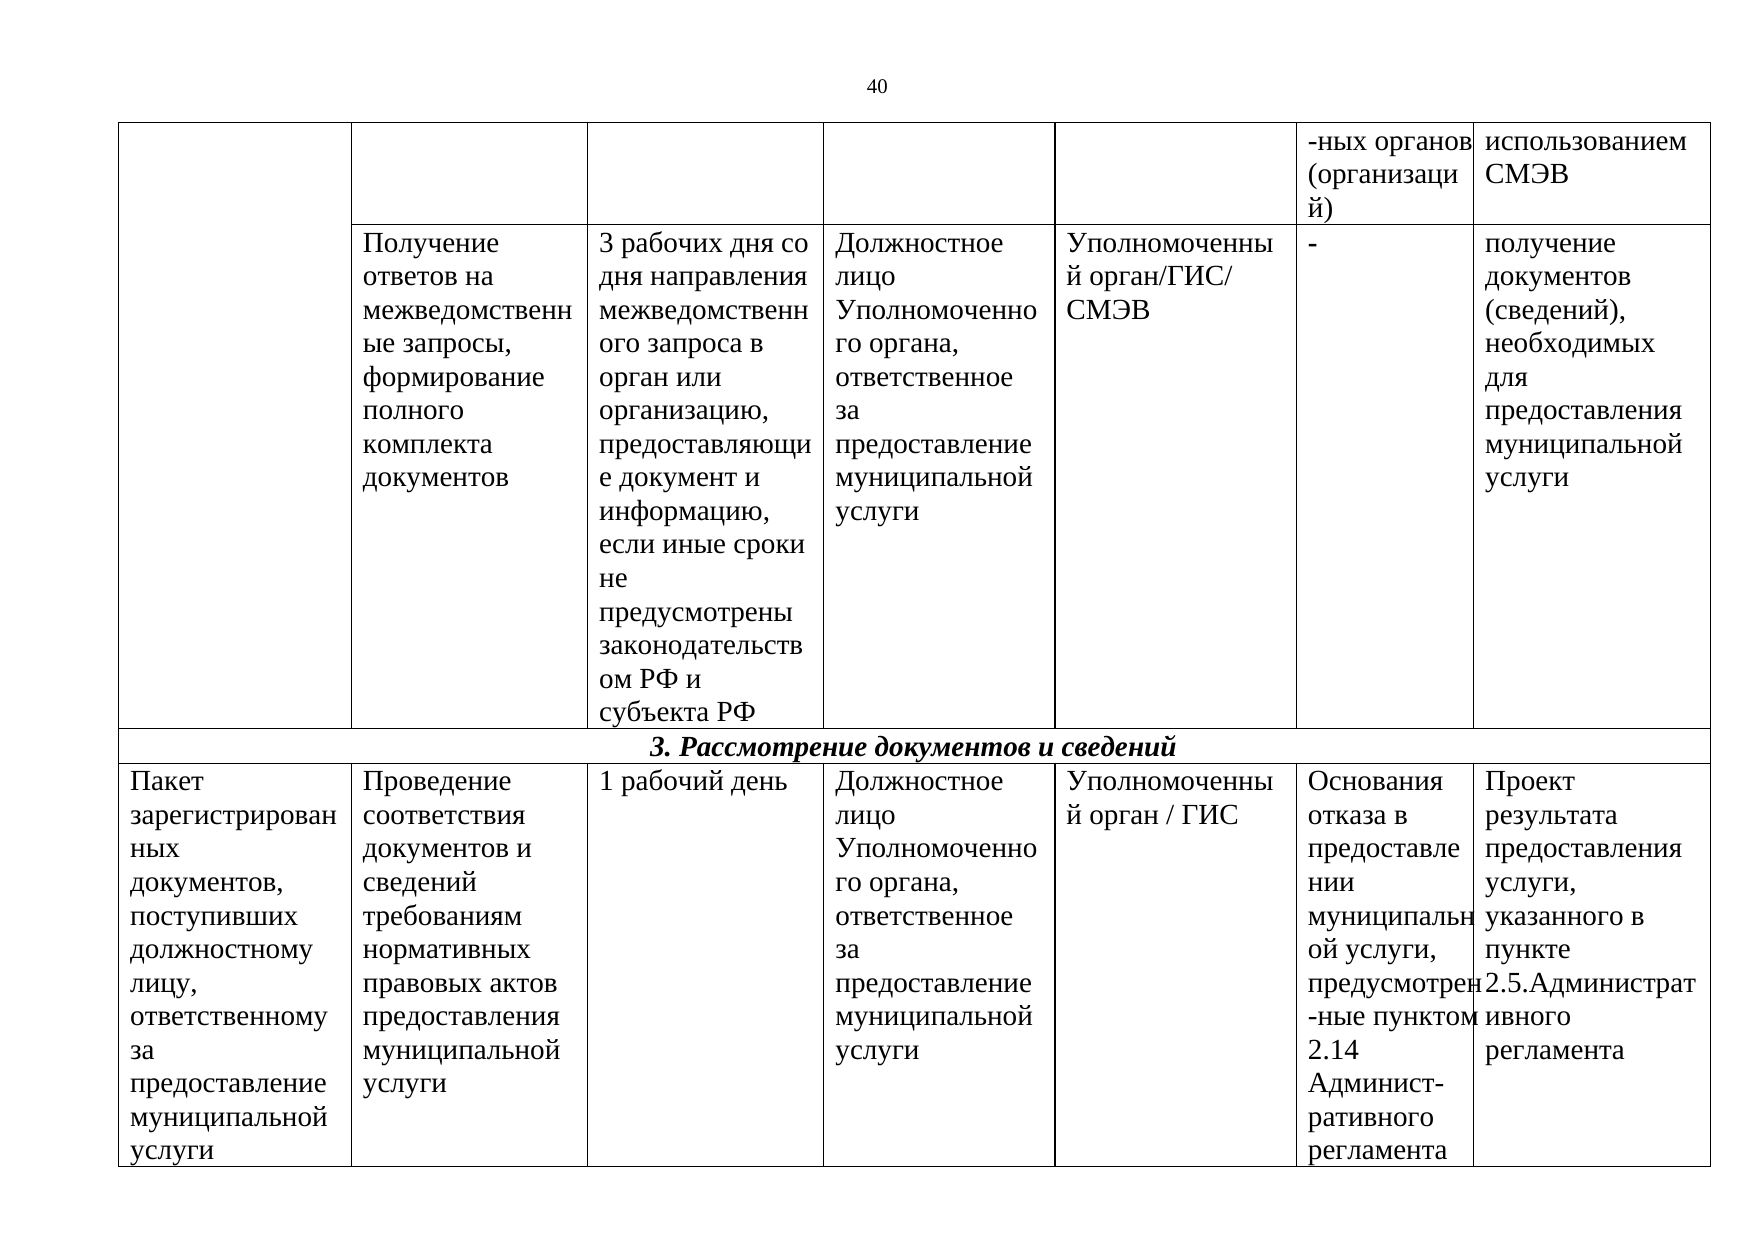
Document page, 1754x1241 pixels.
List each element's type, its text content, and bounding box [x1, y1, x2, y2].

table_cell - [1297, 225, 1473, 728]
table_cell Проект результата предоставления услуги, указанного в пункте 2.5.Административного регламента [1474, 764, 1710, 1166]
table_cell 3 рабочих дня со дня направления межведомственного запроса в орган или организацию, предоставляющие документ и информацию, если иные сроки не предусмотрены законодательством РФ и субъекта РФ [588, 225, 823, 728]
table_cell [119, 224, 351, 728]
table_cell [588, 123, 823, 224]
table_cell 3. Рассмотрение документов и сведений [119, 729, 1710, 762]
table_cell Должностное лицо Уполномоченного органа, ответственное за предоставление муниципальной услуги [824, 225, 1054, 728]
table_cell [119, 123, 351, 224]
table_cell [1297, 123, 1473, 224]
table_cell Пакет зарегистрированных документов, поступивших должностному лицу, ответственному за предоставление муниципальной услуги [119, 764, 351, 1166]
table_cell 1 рабочий день [588, 764, 823, 1166]
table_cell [352, 123, 587, 224]
table_cell Должностное лицо Уполномоченного органа, ответственное за предоставление муниципальной услуги [824, 764, 1054, 1166]
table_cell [1474, 123, 1710, 224]
table_cell Уполномоченный орган / ГИС [1056, 764, 1296, 1166]
table_cell Получение ответов на межведомственные запросы, формирование полного комплекта документов [352, 225, 587, 728]
table_cell Уполномоченный орган/ГИС/ СМЭВ [1056, 225, 1296, 728]
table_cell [824, 123, 1054, 224]
table_cell Основания отказа в предоставлении муниципальной услуги, предусмотрен-ные пунктом 2.14 Админист-ративного регламента [1297, 764, 1473, 1166]
table_cell получение документов (сведений), необходимых для предоставления муниципальной услуги [1474, 225, 1710, 728]
table_cell Проведение соответствия документов и сведений требованиям нормативных правовых актов предоставления муниципальной услуги [352, 764, 587, 1166]
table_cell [1056, 123, 1296, 224]
